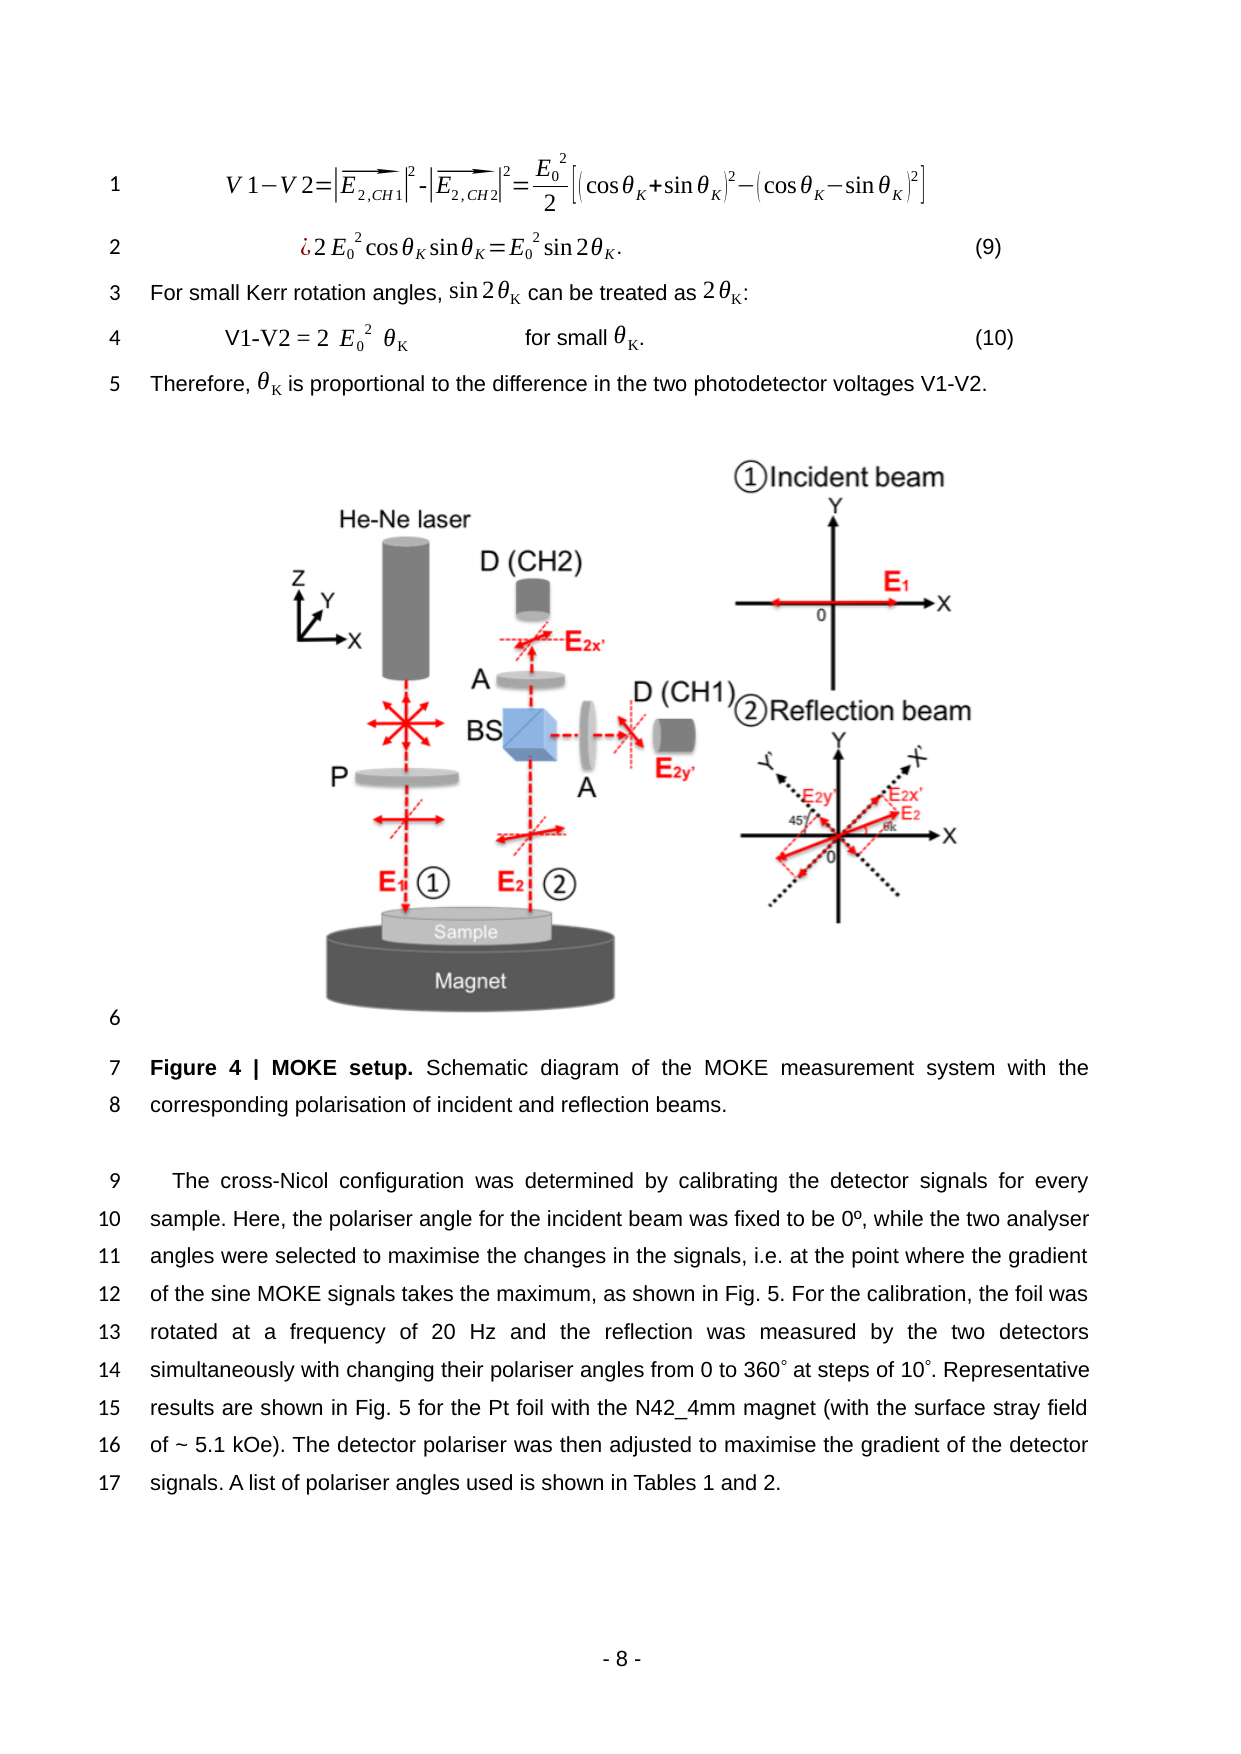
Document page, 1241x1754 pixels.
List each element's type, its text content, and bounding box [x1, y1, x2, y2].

text Figure 4 | MOKE setup. Schematic diagram of the MOKE measurement system with the corresponding polarisation of incident and reflection beams. [150, 1054, 1090, 1118]
text For small Kerr rotation angles, can be treated as : [150, 276, 1090, 308]
text V for small . (10) [150, 320, 1090, 355]
picture [280, 449, 982, 1026]
text . (9) [150, 229, 1090, 264]
text Therefore, is proportional to the difference in the two photodetector voltages V1-V2. [150, 368, 1090, 399]
text The cross-Nicol configuration was determined by calibrating the detector signals for every sample. Here, the polariser angle for the incident beam was fixed to be 0º, while the two analyser angles were selected to maximise the changes in the signals, i.e. at the point where the gradient of the sine MOKE signals takes the maximum, as shown in Fig. 5. For the calibration, the foil was rotated at a frequency of 20 Hz and the reflection was measured by the two detectors simultaneously with changing their polariser angles from 0 to 360 at steps of 10. Representative results are shown in Fig. 5 for the Pt foil with the N42_4mm magnet (with the surface stray field of ~ 5.1 kOe). The detector polariser was then adjusted to maximise the gradient of the detector signals. A list of polariser angles used is shown in Tables 1 and 2. [150, 1168, 1090, 1495]
